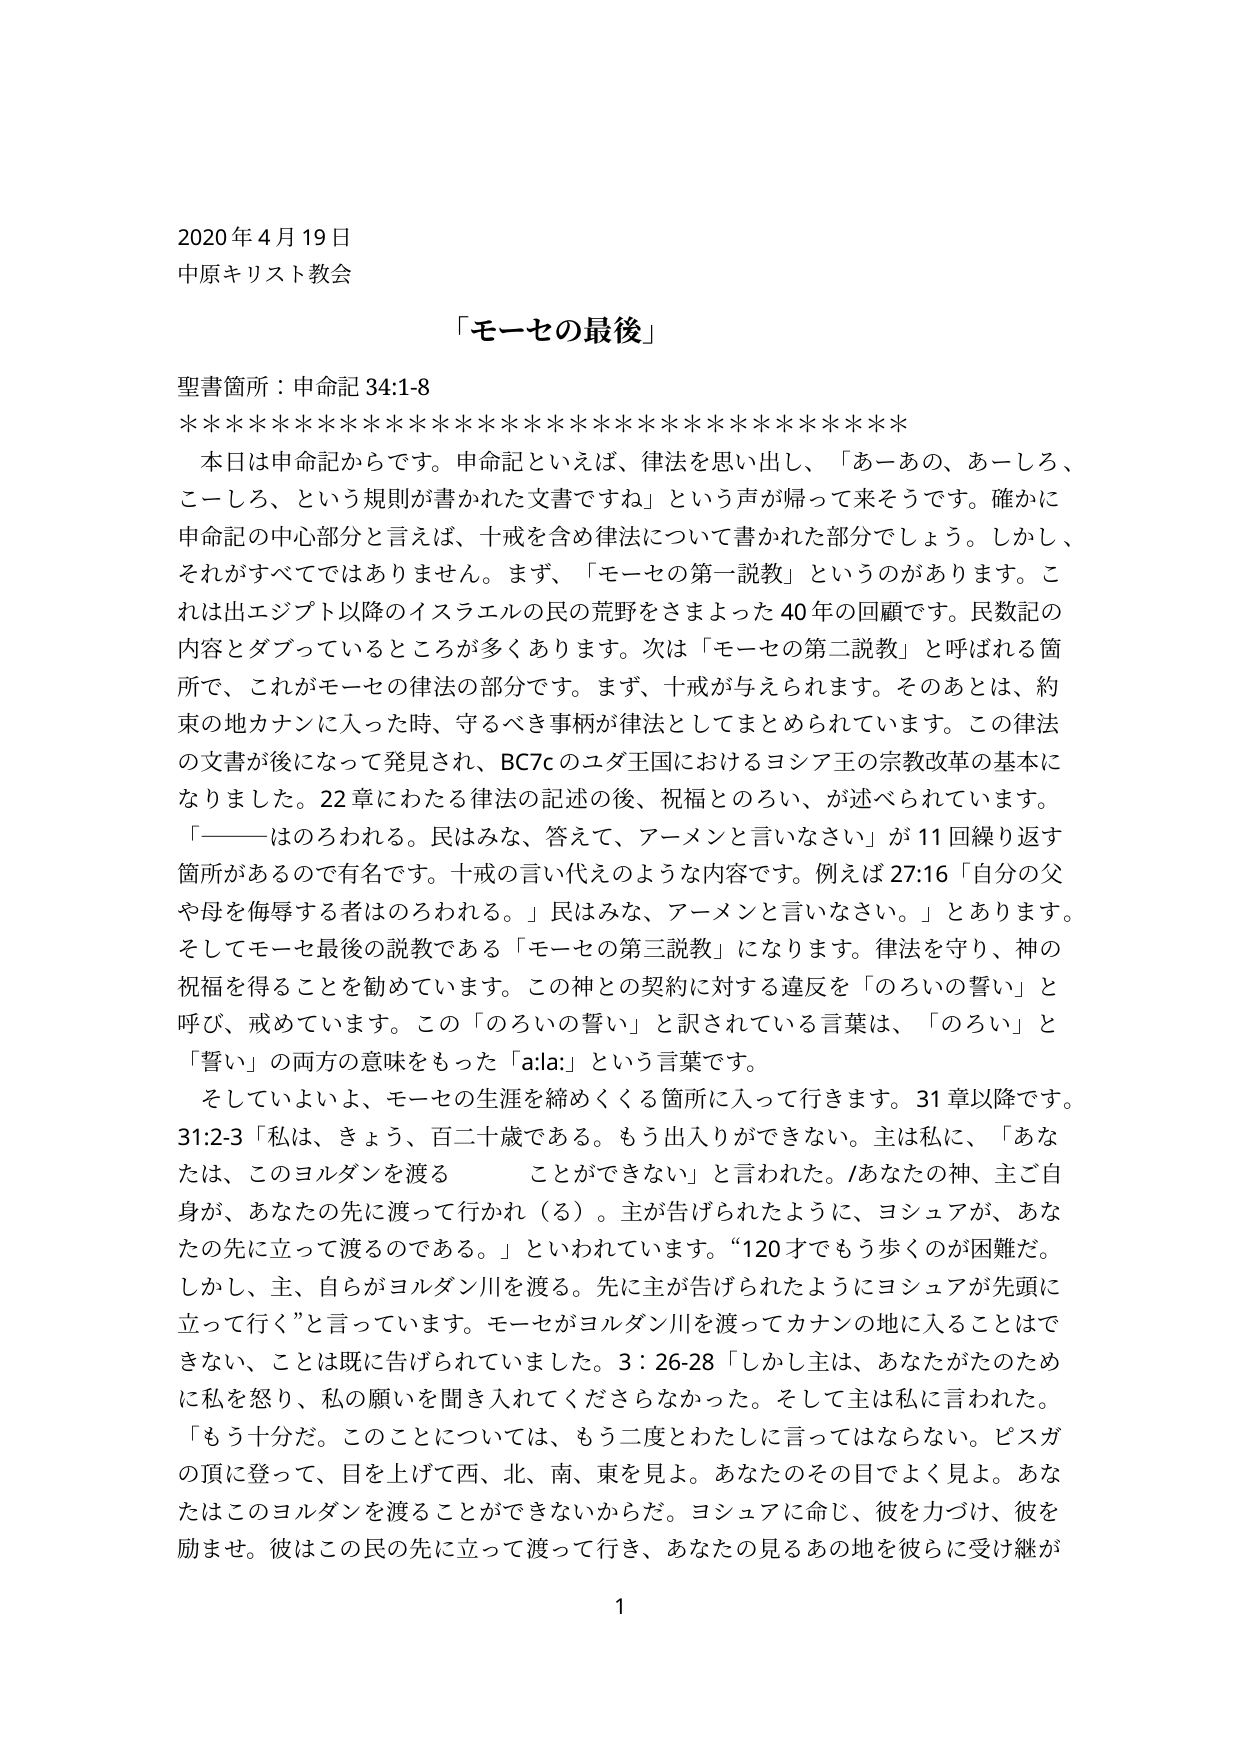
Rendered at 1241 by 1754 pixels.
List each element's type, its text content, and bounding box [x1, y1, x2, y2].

text ＊＊＊＊＊＊＊＊＊＊＊＊＊＊＊＊＊＊＊＊＊＊＊＊＊＊＊＊＊＊＊＊ [177, 404, 1063, 442]
text 2020年4月19日 [177, 217, 1063, 254]
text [177, 1079, 1063, 1567]
text 本日は申命記からです。申命記といえば、律法を思い出し、「あーあの、あーしろ、こーしろ、という規則が書かれた文書ですね」という声が帰って来そうです。確かに申命記の中心部分と言えば、十戒を含め律法について書かれた部分でしょう。しかし、それがすべてではありません。まず、「モーセの第一説教」というのがあります。これは出エジプト以降のイスラエルの民の荒野をさまよった40年の回顧です。民数記の内容とダブっているところが多くあります。次は「モーセの第二説教」と呼ばれる箇所で、これがモーセの律法の部分です。まず、十戒が与えられます。そのあとは、約束の地カナンに入った時、守るべき事柄が律法としてまとめられています。この律法の文書が後になって発見され、BC7cのユダ王国におけるヨシア王の宗教改革の基本になりました。22章にわたる律法の記述の後、祝福とのろい、が述べられています。「―――はのろわれる。民はみな、答えて、アーメンと言いなさい」が11回繰り返す箇所があるので有名です。十戒の言い代えのような内容です。例えば27:16「自分の父や母を侮辱する者はのろわれる。」民はみな、アーメンと言いなさい。」とあります。そしてモーセ最後の説教である「モーセの第三説教」になります。律法を守り、神の祝福を得ることを勧めています。この神との契約に対する違反を「のろいの誓い」と呼び、戒めています。この「のろいの誓い」と訳されている言葉は、「のろい」と「誓い」の両方の意味をもった「a:la:」という言葉です。 [177, 442, 1063, 1079]
text 「モーセの最後」 [177, 292, 1063, 367]
text 中原キリスト教会 [177, 254, 1063, 292]
text 聖書箇所：申命記34:1-8 [177, 367, 1063, 404]
